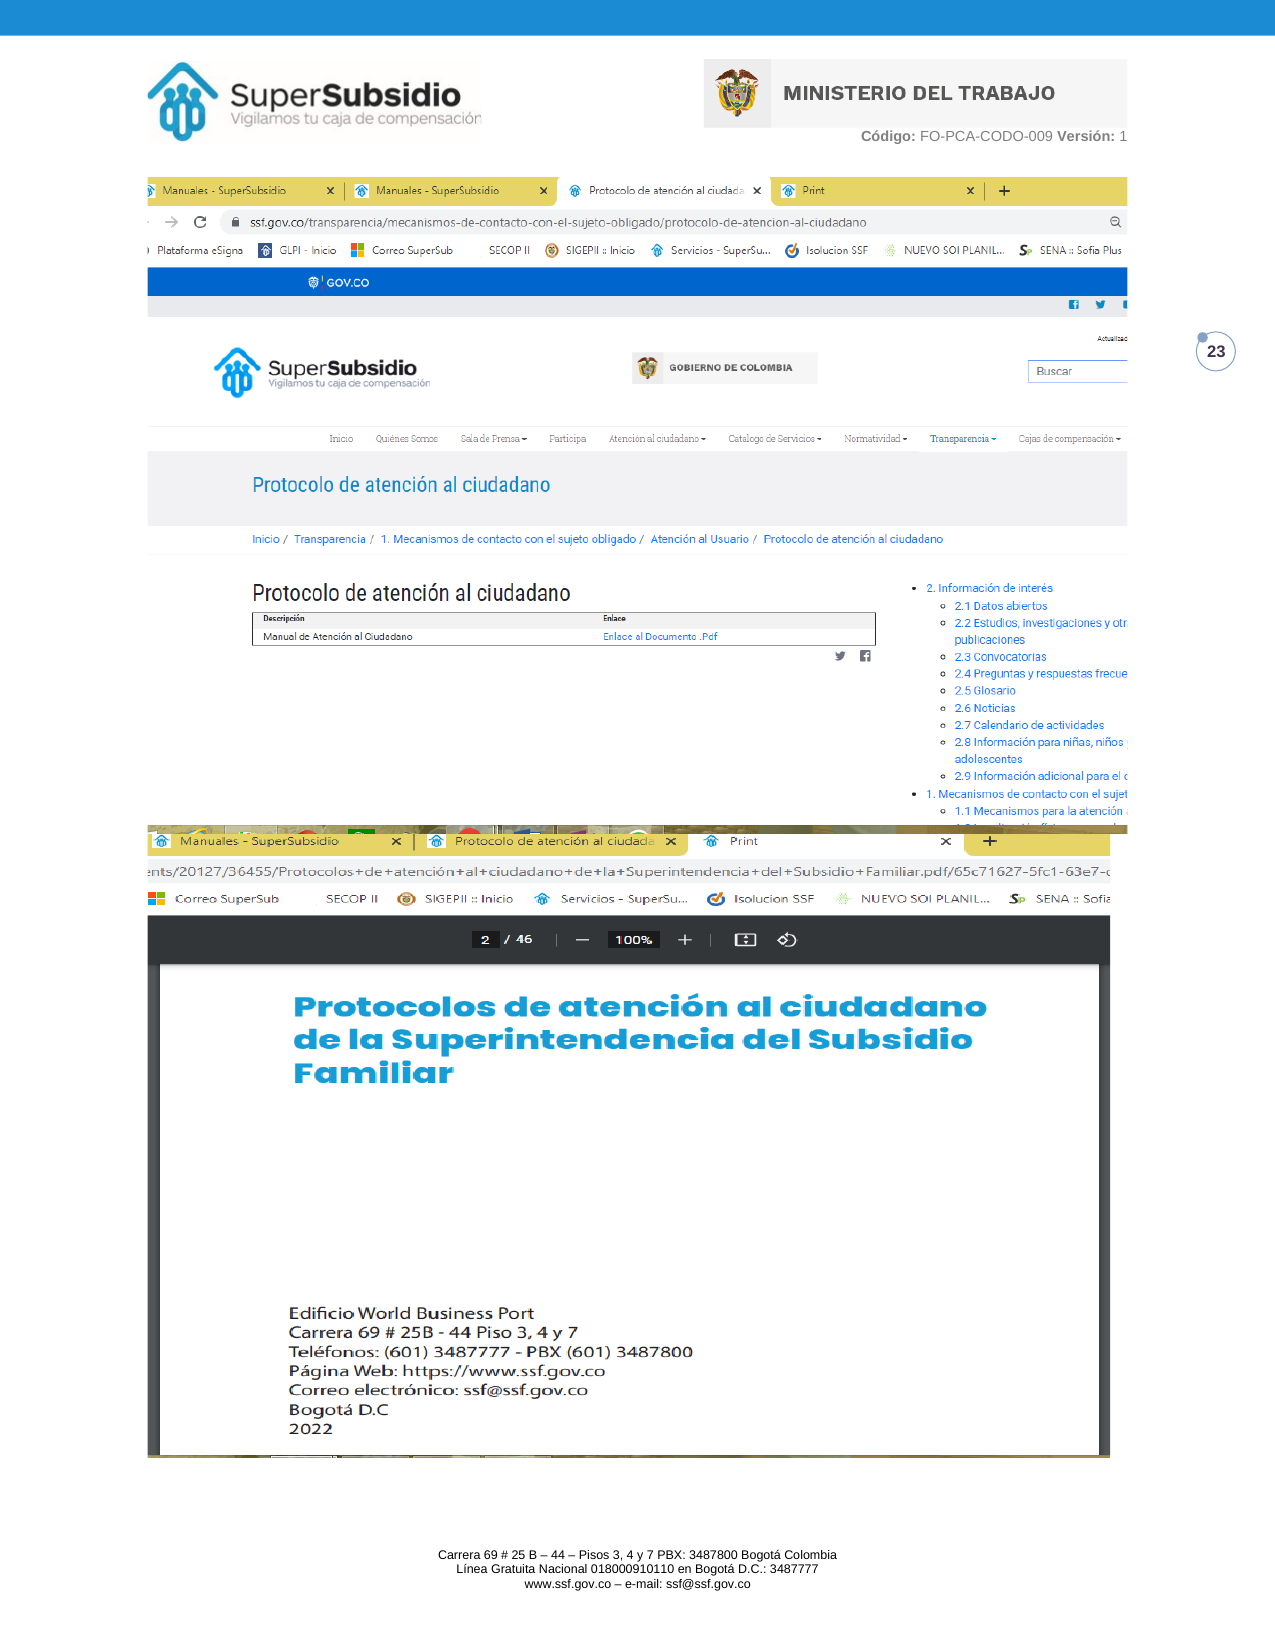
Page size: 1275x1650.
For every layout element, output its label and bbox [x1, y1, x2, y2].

picture [147, 61, 482, 144]
picture [147, 177, 1128, 1458]
picture [703, 59, 1128, 128]
